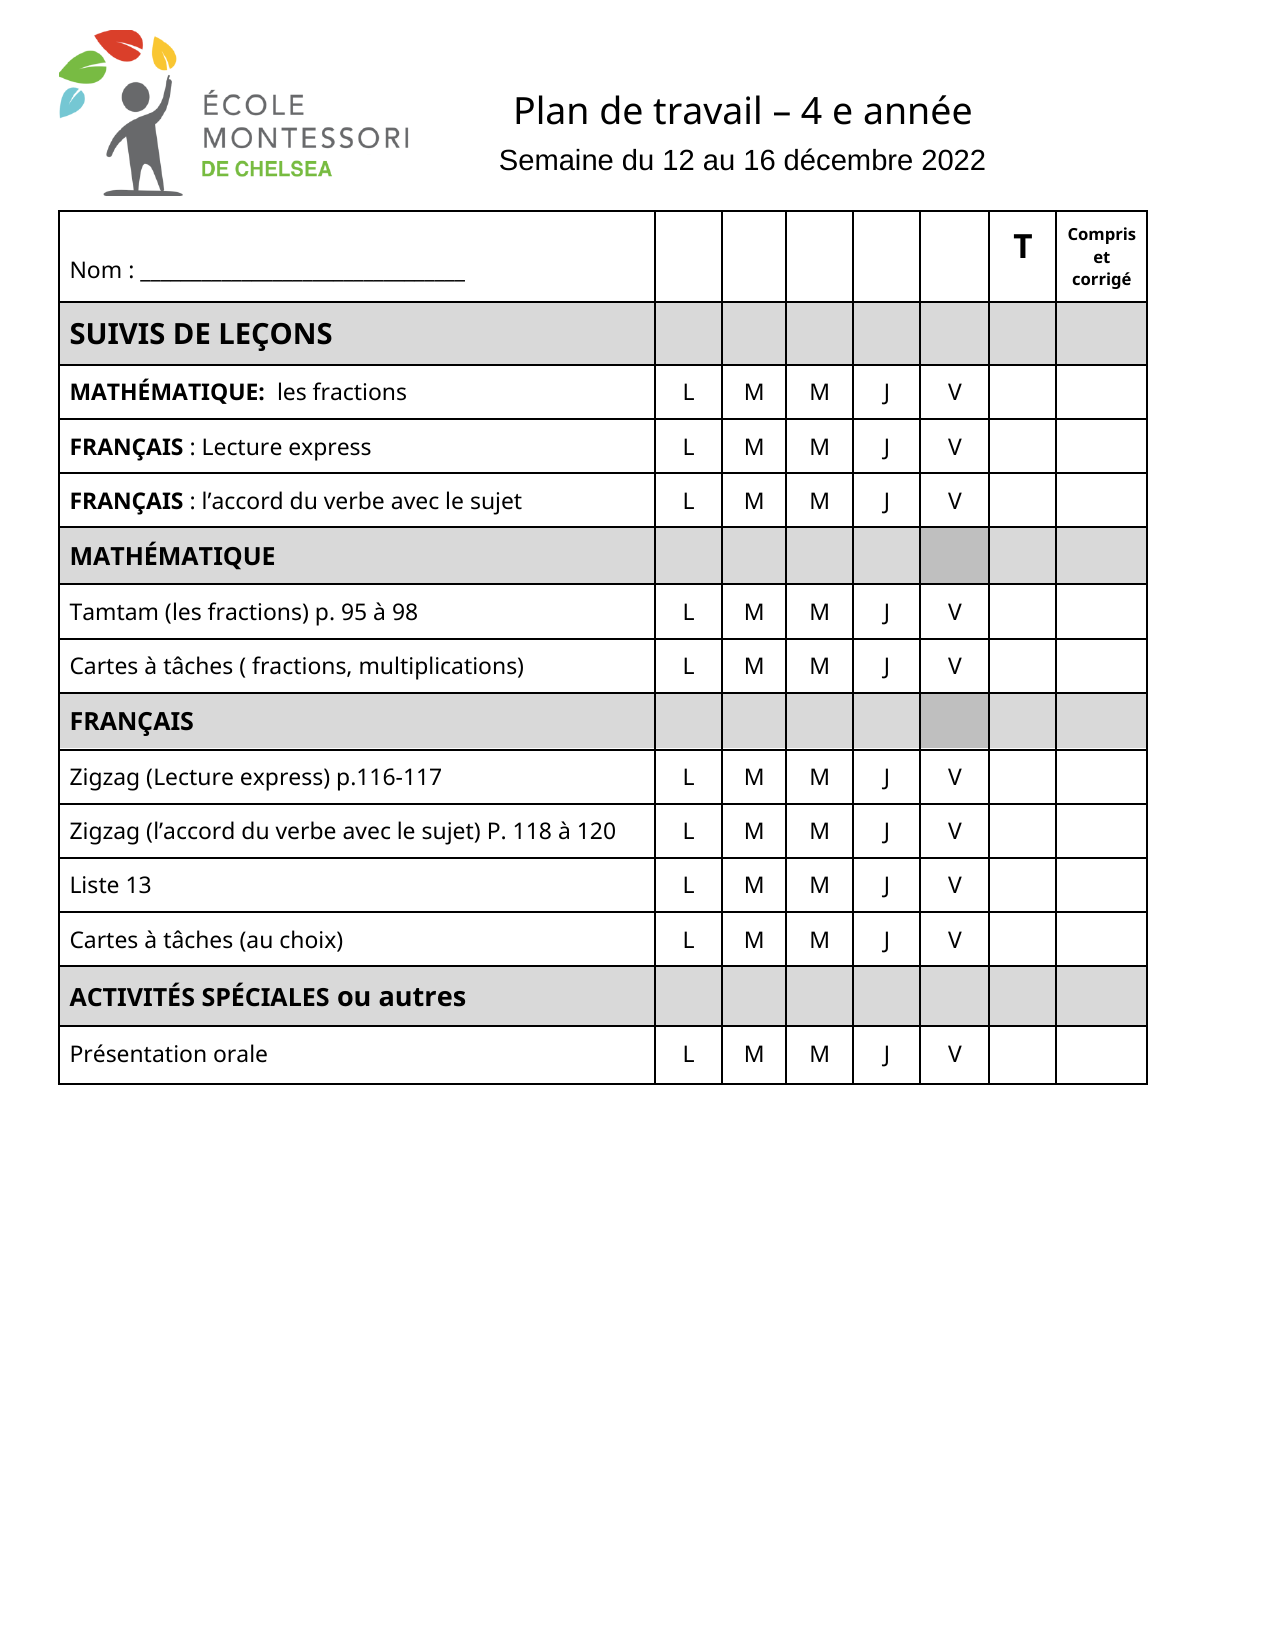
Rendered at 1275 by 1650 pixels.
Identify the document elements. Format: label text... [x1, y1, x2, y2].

table_cell L [656, 751, 721, 803]
table_header T [990, 212, 1055, 301]
table_cell FRANÇAIS : Lecture express [60, 420, 654, 472]
table_cell M [723, 913, 785, 965]
table_cell V [921, 805, 988, 857]
table_cell MATHÉMATIQUE: les fractions [60, 366, 654, 418]
table_cell Présentation orale [60, 1027, 654, 1083]
table_cell L [656, 366, 721, 418]
table_cell FRANÇAIS [60, 694, 654, 748]
table_cell [990, 528, 1055, 583]
table_cell J [854, 366, 919, 418]
table_cell [723, 967, 785, 1025]
table_cell J [854, 1027, 919, 1083]
table_cell V [921, 1027, 988, 1083]
table_cell [656, 528, 721, 583]
table_cell V [921, 366, 988, 418]
table_cell [854, 303, 919, 364]
table_cell [990, 913, 1055, 965]
table_cell [787, 694, 852, 748]
table_cell [1057, 751, 1146, 803]
table_cell [990, 859, 1055, 911]
table_cell L [656, 420, 721, 472]
table_cell [990, 474, 1055, 526]
table_cell [787, 303, 852, 364]
table_cell L [656, 585, 721, 637]
table_cell [1057, 694, 1146, 748]
table_cell M [723, 751, 785, 803]
table_cell M [787, 805, 852, 857]
table_cell V [921, 859, 988, 911]
table_cell [656, 694, 721, 748]
table_cell M [723, 585, 785, 637]
table_cell V [921, 640, 988, 692]
table_cell [1057, 420, 1146, 472]
table_cell L [656, 640, 721, 692]
table_cell Zigzag (l’accord du verbe avec le sujet) P. 118 à 120 [60, 805, 654, 857]
table_cell [1057, 805, 1146, 857]
table_cell V [921, 585, 988, 637]
table_cell V [921, 420, 988, 472]
table_cell J [854, 640, 919, 692]
table_cell [921, 303, 988, 364]
table_cell [1057, 913, 1146, 965]
table_header Compris et corrigé [1057, 212, 1146, 301]
table_cell J [854, 751, 919, 803]
table_cell L [656, 859, 721, 911]
table_cell [1057, 474, 1146, 526]
table_cell Cartes à tâches ( fractions, multiplications) [60, 640, 654, 692]
table_cell [1057, 1027, 1146, 1083]
table_header [656, 212, 721, 301]
table_cell M [787, 585, 852, 637]
picture [59, 30, 410, 196]
table_cell [1057, 303, 1146, 364]
table_cell J [854, 805, 919, 857]
table_cell Liste 13 [60, 859, 654, 911]
table_cell [1057, 640, 1146, 692]
table_cell M [723, 805, 785, 857]
table_cell J [854, 474, 919, 526]
table_cell V [921, 751, 988, 803]
table_cell [787, 967, 852, 1025]
table_cell M [723, 474, 785, 526]
table_cell L [656, 1027, 721, 1083]
table_cell [1057, 859, 1146, 911]
table_cell [1057, 585, 1146, 637]
table_cell [990, 967, 1055, 1025]
table_cell M [787, 640, 852, 692]
table_header [787, 212, 852, 301]
table_cell J [854, 859, 919, 911]
table_cell [656, 303, 721, 364]
table_cell J [854, 585, 919, 637]
table_cell MATHÉMATIQUE [60, 528, 654, 583]
table_cell [921, 967, 988, 1025]
table_cell [1057, 528, 1146, 583]
table_cell L [656, 805, 721, 857]
table_cell [854, 528, 919, 583]
table_cell Cartes à tâches (au choix) [60, 913, 654, 965]
table_cell M [787, 420, 852, 472]
table_cell M [723, 1027, 785, 1083]
table_cell Zigzag (Lecture express) p.116-117 [60, 751, 654, 803]
table_cell M [723, 859, 785, 911]
table_cell [990, 805, 1055, 857]
table_cell M [787, 366, 852, 418]
table_cell [990, 366, 1055, 418]
table_cell M [787, 751, 852, 803]
table_cell [921, 528, 988, 583]
table_cell V [921, 474, 988, 526]
table_cell [656, 967, 721, 1025]
table_cell [854, 967, 919, 1025]
table_header [854, 212, 919, 301]
table_cell Tamtam (les fractions) p. 95 à 98 [60, 585, 654, 637]
table_cell M [787, 859, 852, 911]
table_cell [990, 640, 1055, 692]
table_cell M [723, 366, 785, 418]
table_cell [1057, 366, 1146, 418]
table_header Nom : ________________________________ [60, 212, 654, 301]
table_cell [854, 694, 919, 748]
table_cell [990, 303, 1055, 364]
table_cell [990, 420, 1055, 472]
table_cell [990, 751, 1055, 803]
table_cell [990, 585, 1055, 637]
table_cell J [854, 420, 919, 472]
table_cell [723, 528, 785, 583]
table_cell SUIVIS DE LEÇONS [60, 303, 654, 364]
table_cell M [723, 420, 785, 472]
table_cell M [787, 913, 852, 965]
table_cell [1057, 967, 1146, 1025]
table_cell J [854, 913, 919, 965]
table_cell L [656, 913, 721, 965]
table_cell M [787, 1027, 852, 1083]
table_cell ACTIVITÉS SPÉCIALES ou autres [60, 967, 654, 1025]
table_cell [787, 528, 852, 583]
table_header [921, 212, 988, 301]
table_header [723, 212, 785, 301]
table_cell [723, 694, 785, 748]
table_cell [723, 303, 785, 364]
table_cell L [656, 474, 721, 526]
table_cell FRANÇAIS : l’accord du verbe avec le sujet [60, 474, 654, 526]
table_cell V [921, 913, 988, 965]
table_cell [990, 1027, 1055, 1083]
table_cell [990, 694, 1055, 748]
table_cell M [787, 474, 852, 526]
table_cell M [723, 640, 785, 692]
table_cell [921, 694, 988, 748]
